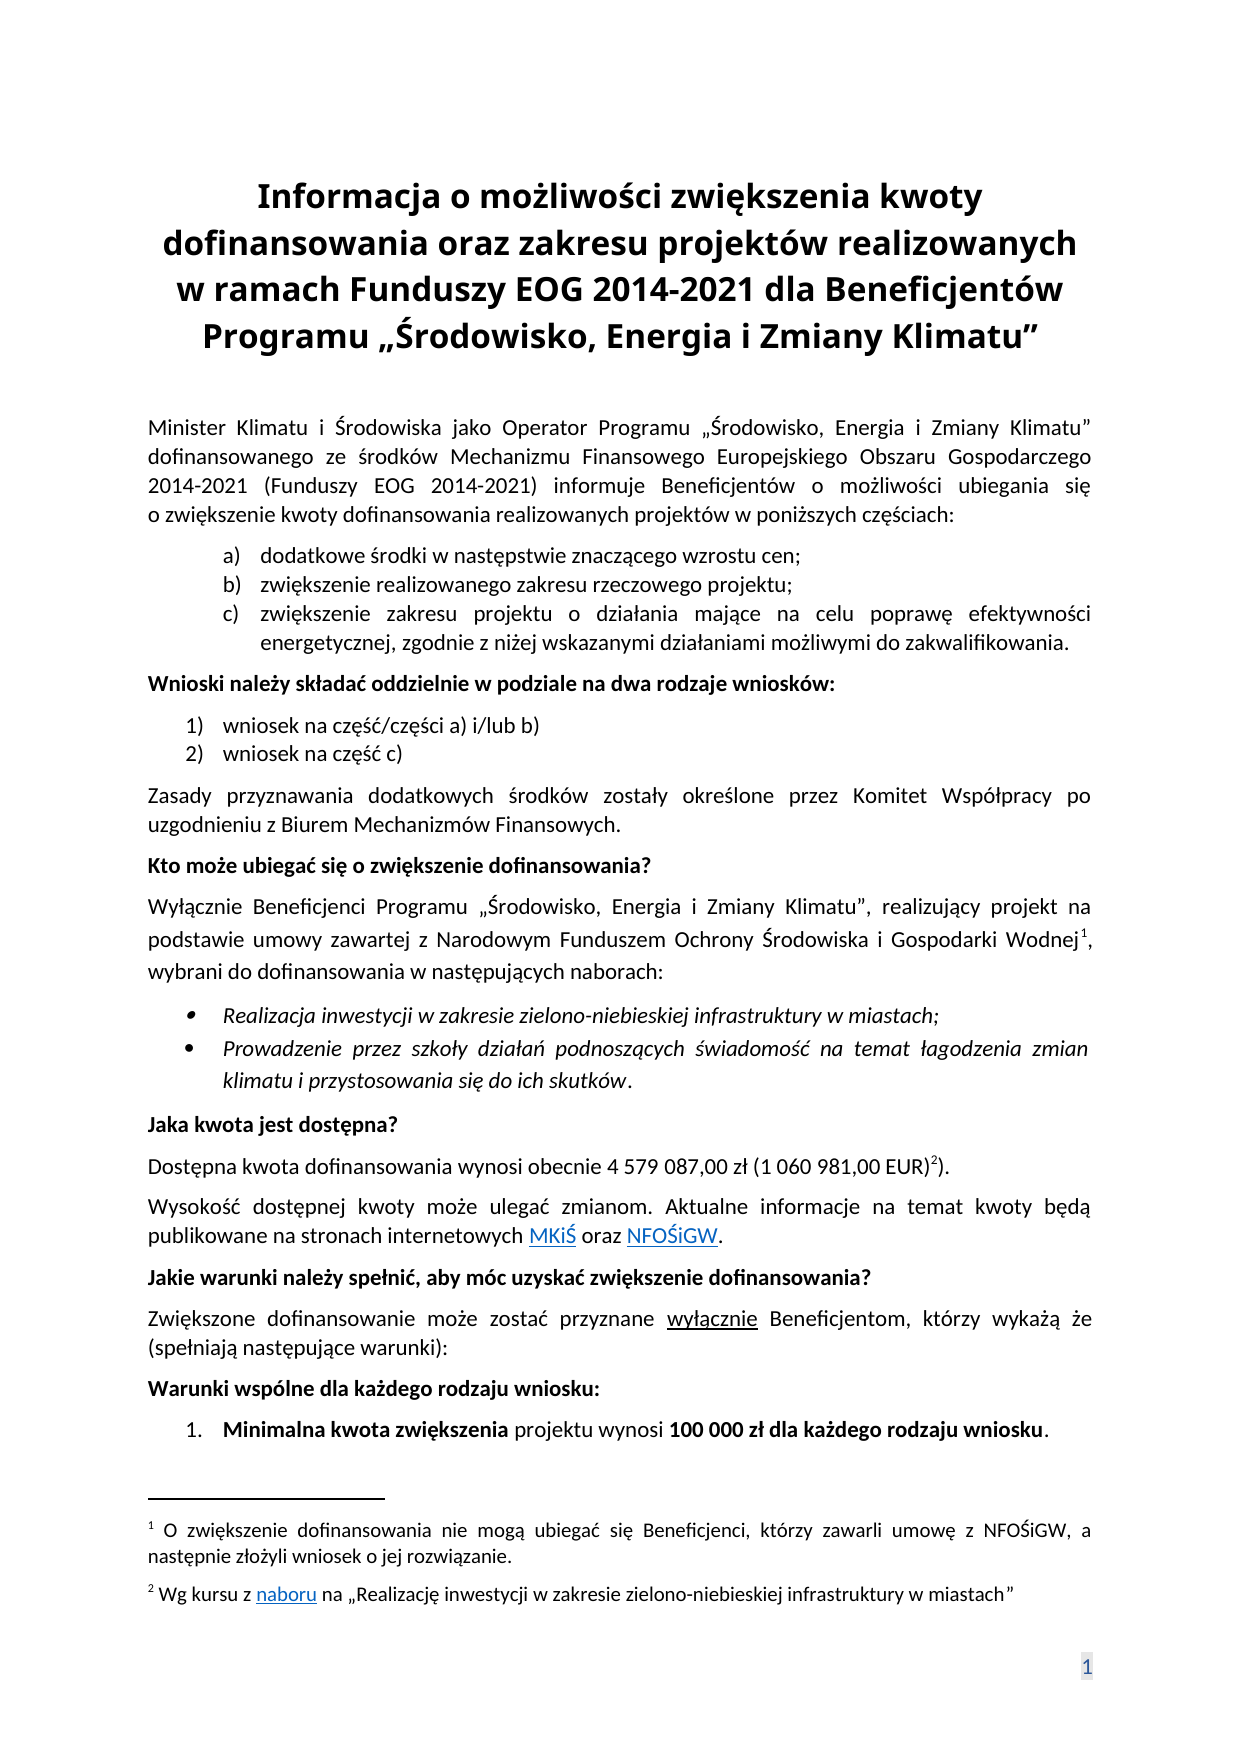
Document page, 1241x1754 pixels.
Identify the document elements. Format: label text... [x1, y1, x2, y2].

list zwiększenie realizowanego zakresu rzeczowego projektu; [223, 570, 1093, 598]
text Minister Klimatu i Środowiska jako Operator Programu „Środowisko, Energia i Zmiany Klimatu” dofinansowanego ze środków Mechanizmu Finansowego Europejskiego Obszaru Gospodarczego 2014-2021 (Funduszy EOG 2014-2021) informuje Beneficjentów o możliwości ubiegania się o zwiększenie kwoty dofinansowania realizowanych projektów w poniższych częściach: [148, 413, 1093, 528]
text Warunki wspólne dla każdego rodzaju wniosku: [148, 1374, 1093, 1402]
text Wysokość dostępnej kwoty może ulegać zmianom. Aktualne informacje na temat kwoty będą publikowane na stronach internetowych MKiŚ oraz NFOŚiGW. [148, 1192, 1093, 1249]
list wniosek na część/części a) i/lub b) [185, 711, 1093, 739]
list Prowadzenie przez szkoły działań podnoszących świadomość na temat łagodzenia zmian klimatu i przystosowania się do ich skutków. [185, 1034, 1093, 1094]
text Kto może ubiegać się o zwiększenie dofinansowania? [148, 851, 1093, 879]
list wniosek na część c) [185, 739, 1093, 768]
text Wyłącznie Beneficjenci Programu „Środowisko, Energia i Zmiany Klimatu”, realizujący projekt na podstawie umowy zawartej z Narodowym Funduszem Ochrony Środowiska i Gospodarki Wodnej, wybrani do dofinansowania w następujących naborach: [148, 892, 1093, 985]
text Wnioski należy składać oddzielnie w podziale na dwa rodzaje wniosków: [148, 669, 1093, 697]
text Zwiększone dofinansowanie może zostać przyznane wyłącznie Beneficjentom, którzy wykażą że (spełniają następujące warunki): [148, 1304, 1093, 1361]
list zwiększenie zakresu projektu o działania mające na celu poprawę efektywności energetycznej, zgodnie z niżej wskazanymi działaniami możliwymi do zakwalifikowania. [223, 599, 1093, 656]
subtitle Informacja o możliwości zwiększenia kwoty dofinansowania oraz zakresu projektów realizowanych w ramach Funduszy EOG 2014-2021 dla Beneficjentów Programu „Środowisko, Energia i Zmiany Klimatu” [148, 173, 1093, 358]
list Realizacja inwestycji w zakresie zielono-niebieskiej infrastruktury w miastach; [185, 1002, 1093, 1029]
text Jakie warunki należy spełnić, aby móc uzyskać zwiększenie dofinansowania? [148, 1263, 1093, 1291]
text Jaka kwota jest dostępna? [148, 1111, 1093, 1139]
list dodatkowe środki w następstwie znaczącego wzrostu cen; [223, 541, 1093, 569]
text Zasady przyznawania dodatkowych środków zostały określone przez Komitet Współpracy po uzgodnieniu z Biurem Mechanizmów Finansowych. [148, 781, 1093, 838]
list Minimalna kwota zwiększenia projektu wynosi 100 000 zł dla każdego rodzaju wniosku. [185, 1416, 1093, 1444]
text Dostępna kwota dofinansowania wynosi obecnie 4 579 087,00 zł (1 060 981,00 EUR)). [148, 1152, 1093, 1180]
